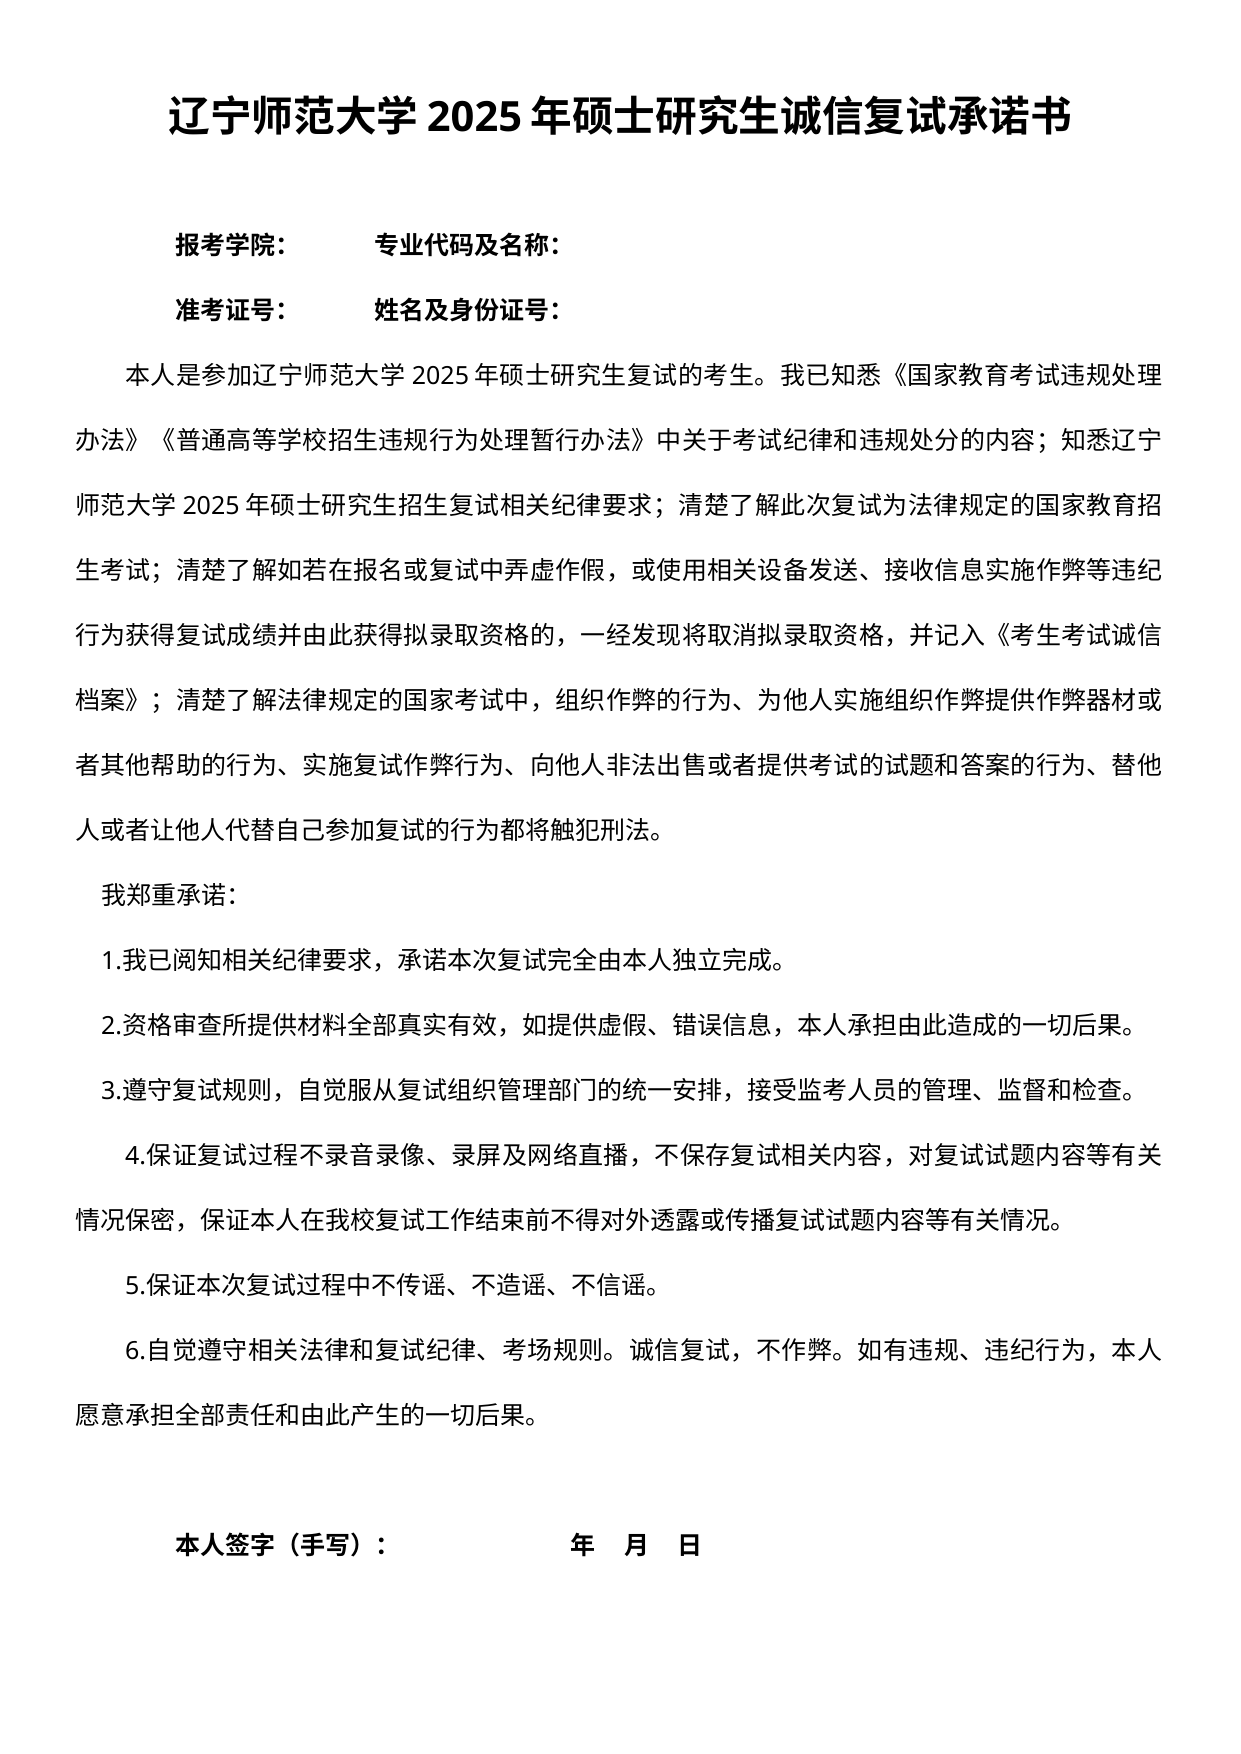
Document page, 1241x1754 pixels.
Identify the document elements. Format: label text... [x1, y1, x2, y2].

text 6.自觉遵守相关法律和复试纪律、考场规则。诚信复试，不作弊。如有违规、违纪行为，本人愿意承担全部责任和由此产生的一切后果。 [75, 1316, 1165, 1446]
text 本人是参加辽宁师范大学2025年硕士研究生复试的考生。我已知悉《国家教育考试违规处理办法》《普通高等学校招生违规行为处理暂行办法》中关于考试纪律和违规处分的内容；知悉辽宁师范大学2025年硕士研究生招生复试相关纪律要求；清楚了解此次复试为法律规定的国家教育招生考试；清楚了解如若在报名或复试中弄虚作假，或使用相关设备发送、接收信息实施作弊等违纪行为获得复试成绩并由此获得拟录取资格的，一经发现将取消拟录取资格，并记入《考生考试诚信档案》；清楚了解法律规定的国家考试中，组织作弊的行为、为他人实施组织作弊提供作弊器材或者其他帮助的行为、实施复试作弊行为、向他人非法出售或者提供考试的试题和答案的行为、替他人或者让他人代替自己参加复试的行为都将触犯刑法。 [75, 341, 1165, 861]
text 本人签字（手写）： 年 月 日 [75, 1511, 1165, 1576]
text 3.遵守复试规则，自觉服从复试组织管理部门的统一安排，接受监考人员的管理、监督和检查。 [75, 1056, 1165, 1121]
text 报考学院： 专业代码及名称： [75, 211, 1165, 276]
text 4.保证复试过程不录音录像、录屏及网络直播，不保存复试相关内容，对复试试题内容等有关情况保密，保证本人在我校复试工作结束前不得对外透露或传播复试试题内容等有关情况。 [75, 1121, 1165, 1251]
text 2.资格审查所提供材料全部真实有效，如提供虚假、错误信息，本人承担由此造成的一切后果。 [75, 991, 1165, 1056]
text 5.保证本次复试过程中不传谣、不造谣、不信谣。 [75, 1251, 1165, 1316]
text 我郑重承诺： [75, 861, 1165, 926]
text 辽宁师范大学2025年硕士研究生诚信复试承诺书 [75, 81, 1165, 146]
text 准考证号： 姓名及身份证号： [75, 276, 1165, 341]
text 1.我已阅知相关纪律要求，承诺本次复试完全由本人独立完成。 [75, 926, 1165, 991]
